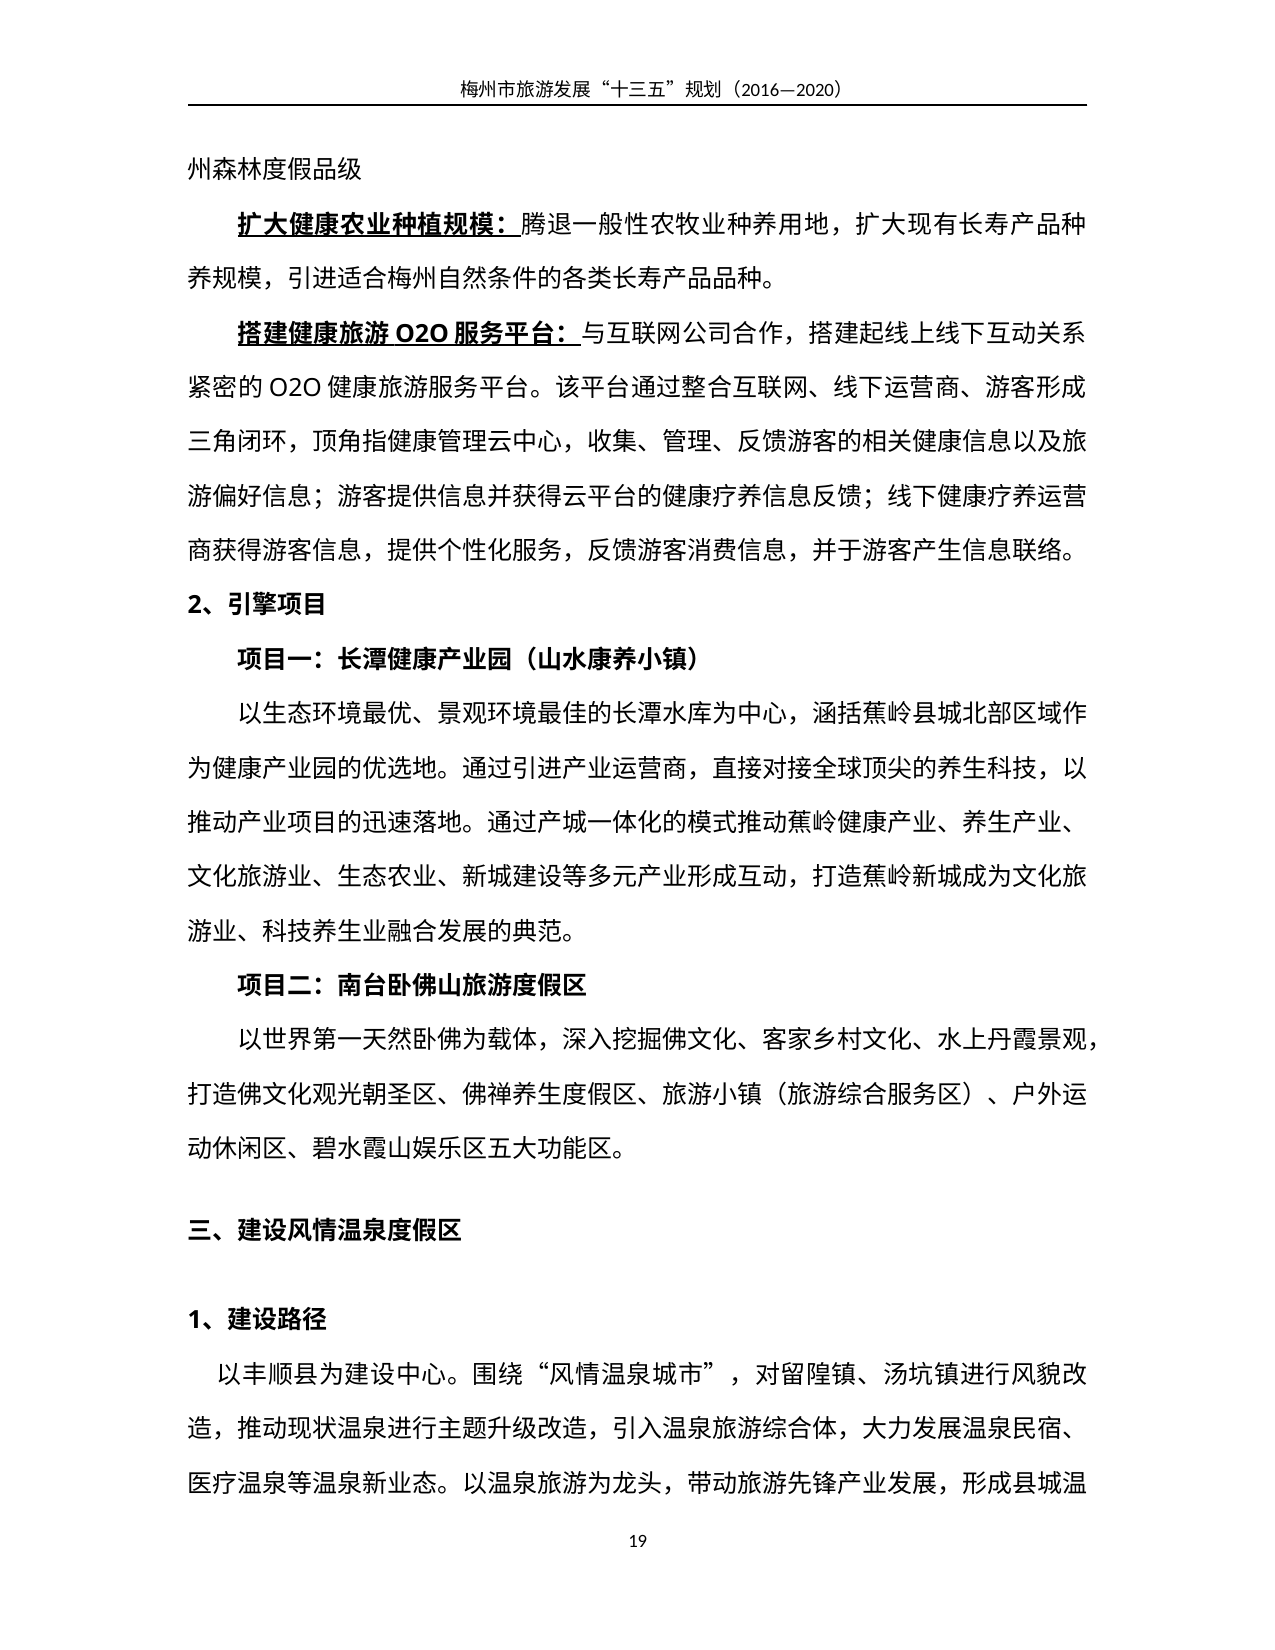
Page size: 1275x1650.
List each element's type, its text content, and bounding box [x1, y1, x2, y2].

text 扩大健康农业种植规模：腾退一般性农牧业种养用地，扩大现有长寿产品种养规模，引进适合梅州自然条件的各类长寿产品品种。 [187, 204, 1087, 295]
text 1、建设路径 [187, 1300, 1087, 1336]
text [187, 150, 1087, 186]
text 以世界第一天然卧佛为载体，深入挖掘佛文化、客家乡村文化、水上丹霞景观，打造佛文化观光朝圣区、佛禅养生度假区、旅游小镇（旅游综合服务区）、户外运动休闲区、碧水霞山娱乐区五大功能区。 [187, 1020, 1087, 1165]
text 项目一：长潭健康产业园（山水康养小镇） [187, 639, 1087, 676]
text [187, 1354, 1087, 1499]
text 搭建健康旅游O2O服务平台：与互联网公司合作，搭建起线上线下互动关系紧密的O2O健康旅游服务平台。该平台通过整合互联网、线下运营商、游客形成三角闭环，顶角指健康管理云中心，收集、管理、反馈游客的相关健康信息以及旅游偏好信息；游客提供信息并获得云平台的健康疗养信息反馈；线下健康疗养运营商获得游客信息，提供个性化服务，反馈游客消费信息，并于游客产生信息联络。 [187, 313, 1087, 567]
subtitle 三、建设风情温泉度假区 [187, 1210, 1087, 1246]
text 2、引擎项目 [187, 585, 1087, 621]
text 以生态环境最优、景观环境最佳的长潭水库为中心，涵括蕉岭县城北部区域作为健康产业园的优选地。通过引进产业运营商，直接对接全球顶尖的养生科技，以推动产业项目的迅速落地。通过产城一体化的模式推动蕉岭健康产业、养生产业、文化旅游业、生态农业、新城建设等多元产业形成互动，打造蕉岭新城成为文化旅游业、科技养生业融合发展的典范。 [187, 694, 1087, 947]
text 项目二：南台卧佛山旅游度假区 [187, 966, 1087, 1002]
